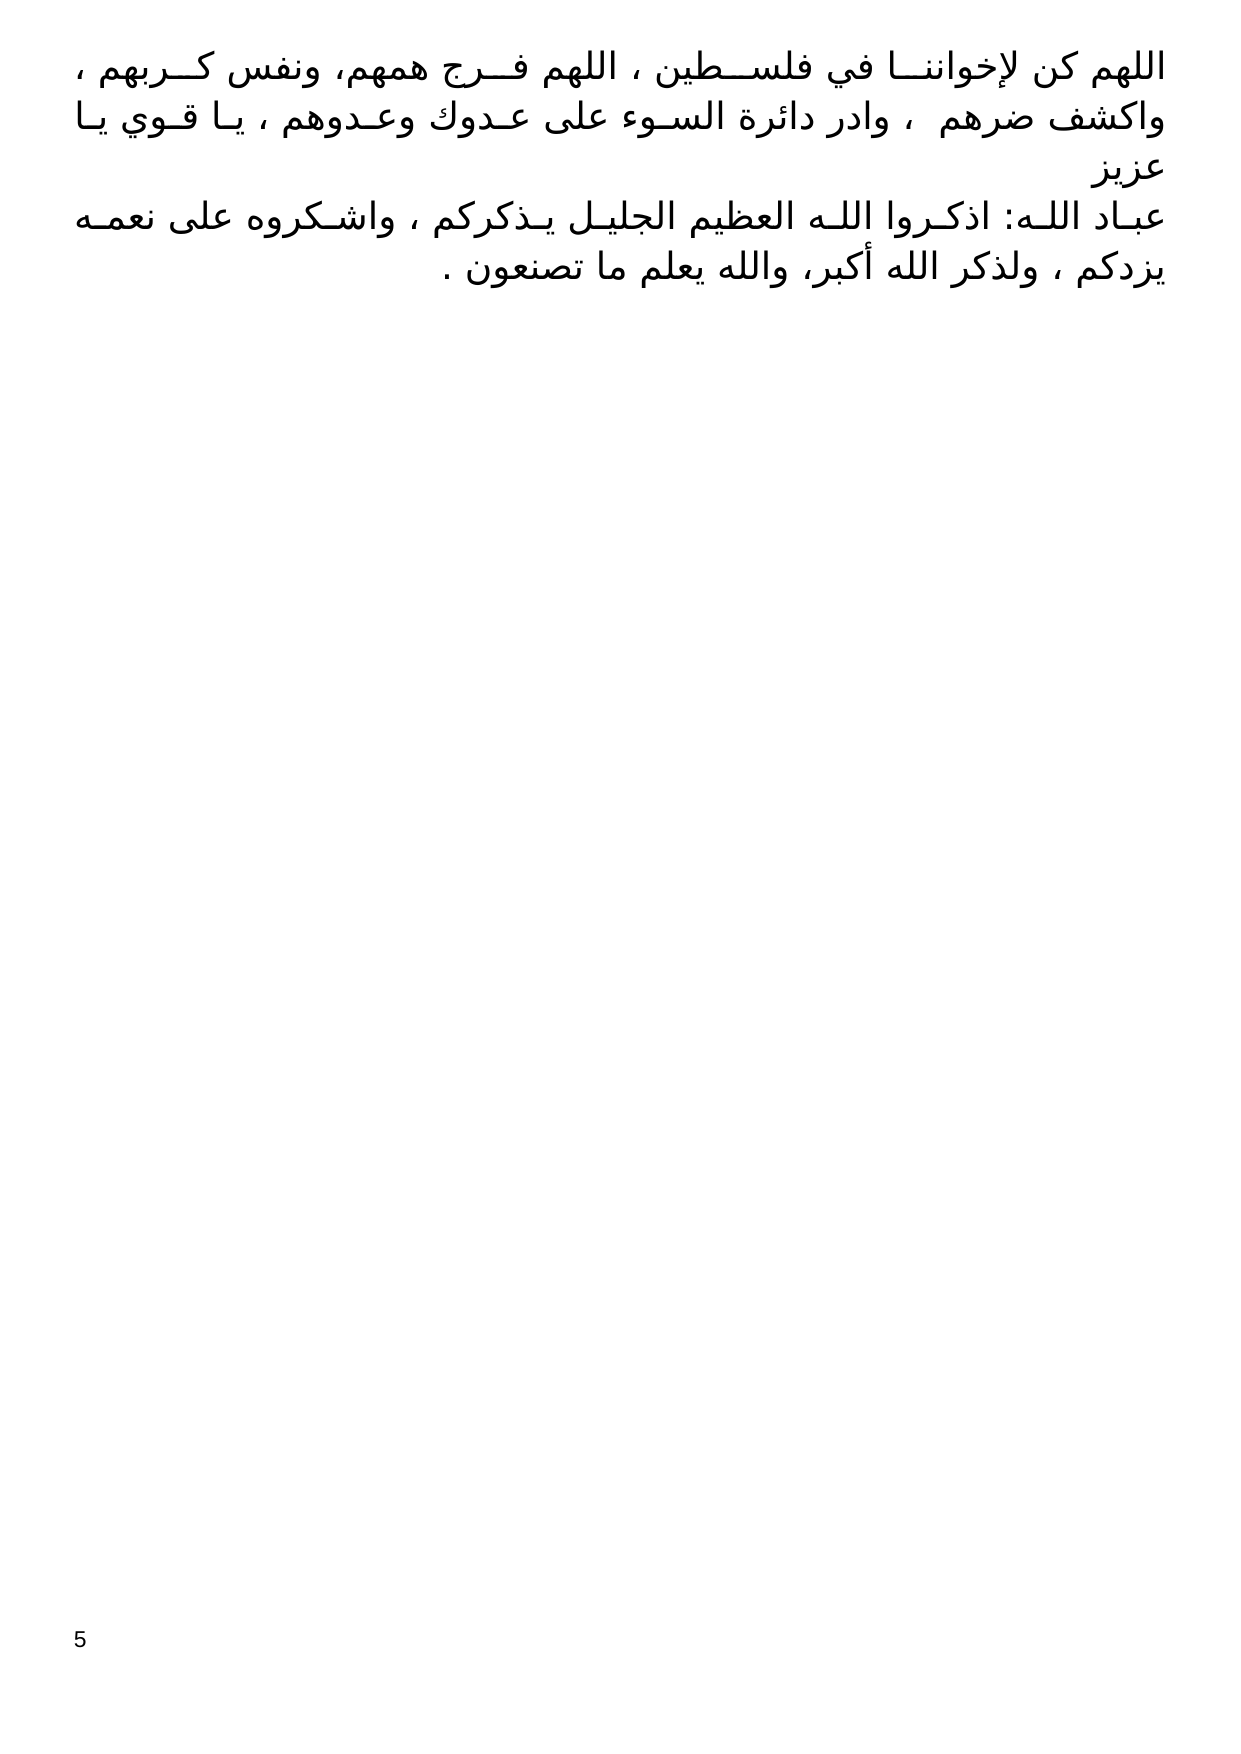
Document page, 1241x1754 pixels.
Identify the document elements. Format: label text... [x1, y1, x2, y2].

text اللهم كن لإخواننا في فلسطين ، اللهم فرج همهم، ونفس كربهم ، واكشف ضرهم ، وادر دائرة السوء على عدوك وعدوهم ، يا قوي يا عزيز [74, 44, 1167, 188]
text عباد الله: اذكروا الله العظيم الجليل يذكركم ، واشكروه على نعمه يزدكم ، ولذكر الله أكبر، والله يعلم ما تصنعون . [74, 195, 1167, 288]
